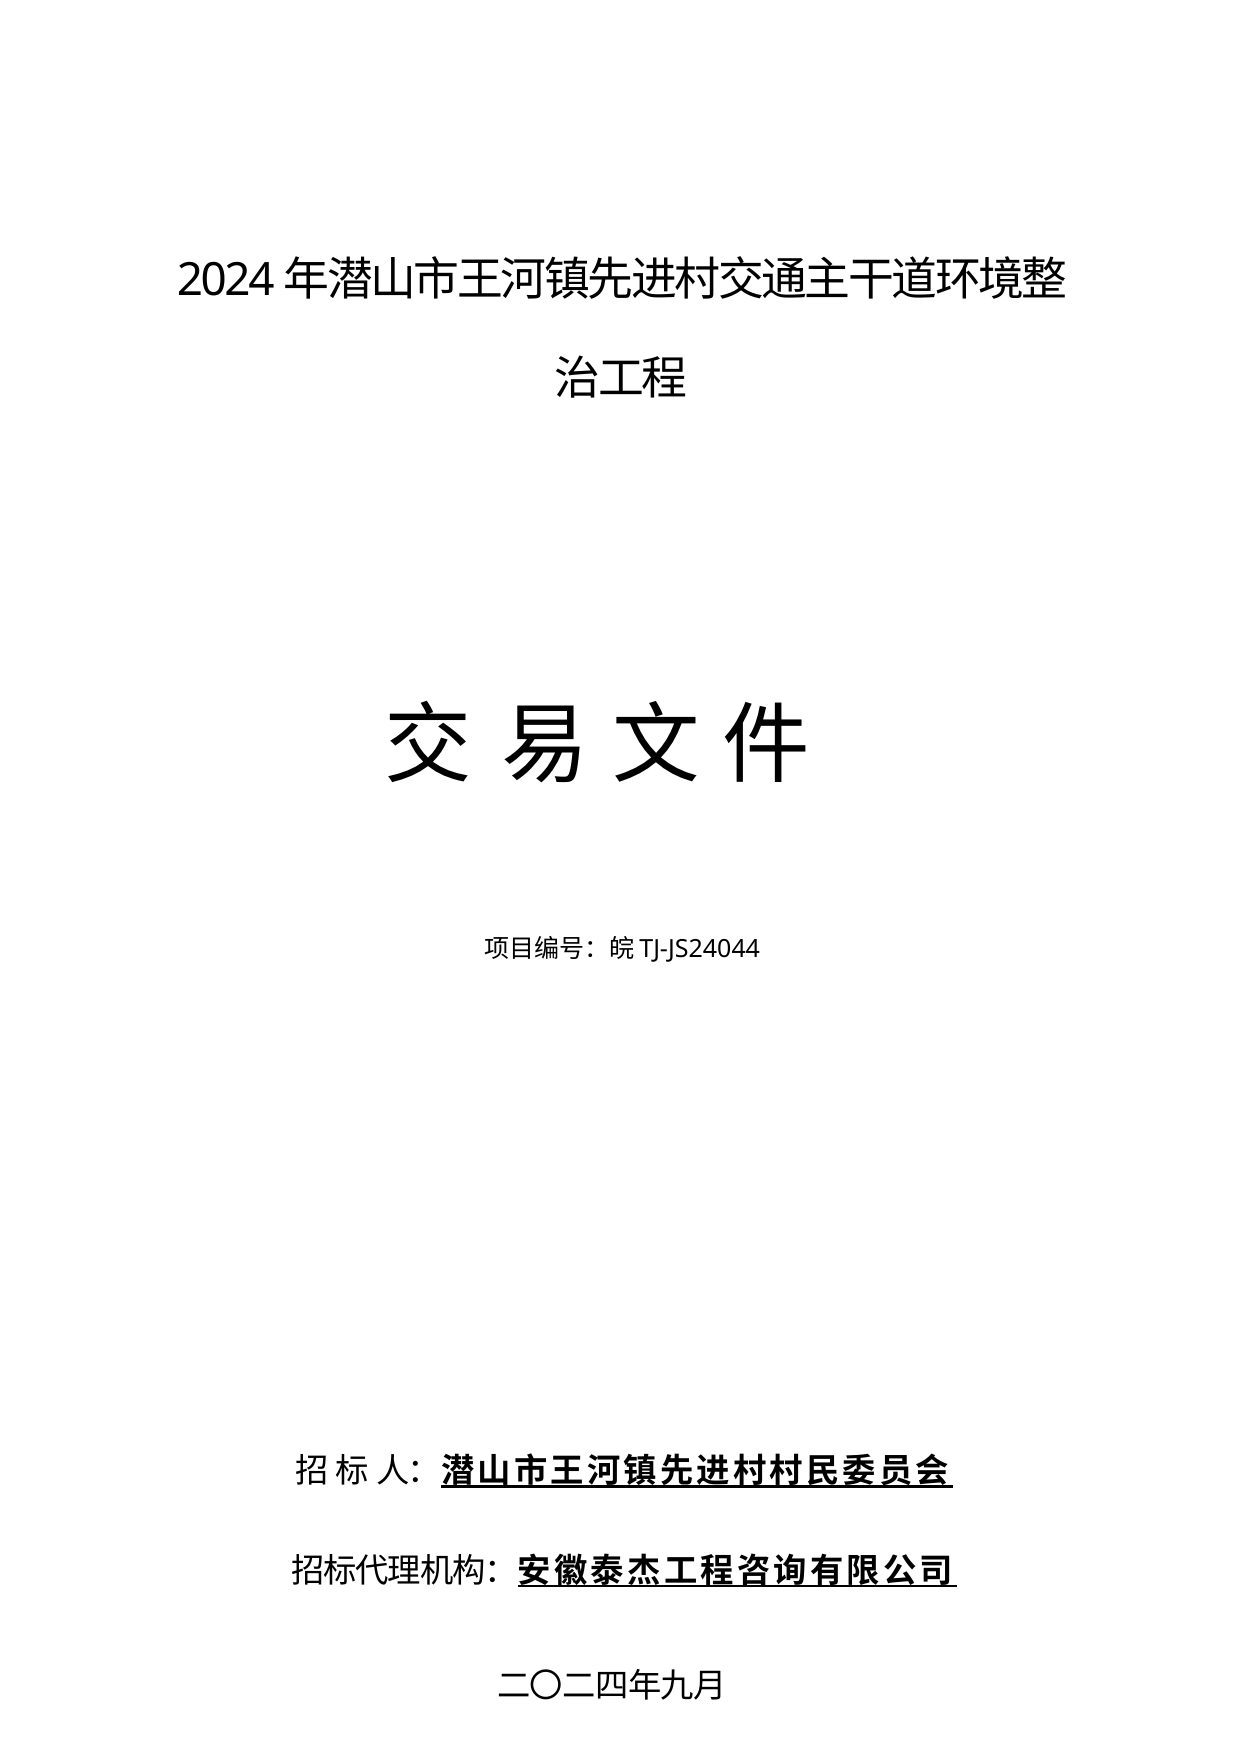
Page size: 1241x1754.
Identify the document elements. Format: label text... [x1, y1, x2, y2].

text 交 易 文 件 [163, 699, 1081, 795]
text 二〇二四年九月 [163, 1668, 1081, 1705]
text 招 标 人：潜山市王河镇先进村村民委员会 [163, 1453, 1081, 1490]
text 招标代理机构：安徽泰杰工程咨询有限公司 [163, 1553, 1081, 1589]
text 2024年潜山市王河镇先进村交通主干道环境整治工程 [163, 242, 1081, 408]
text 项目编号：皖TJ-JS24044 [163, 935, 1081, 962]
